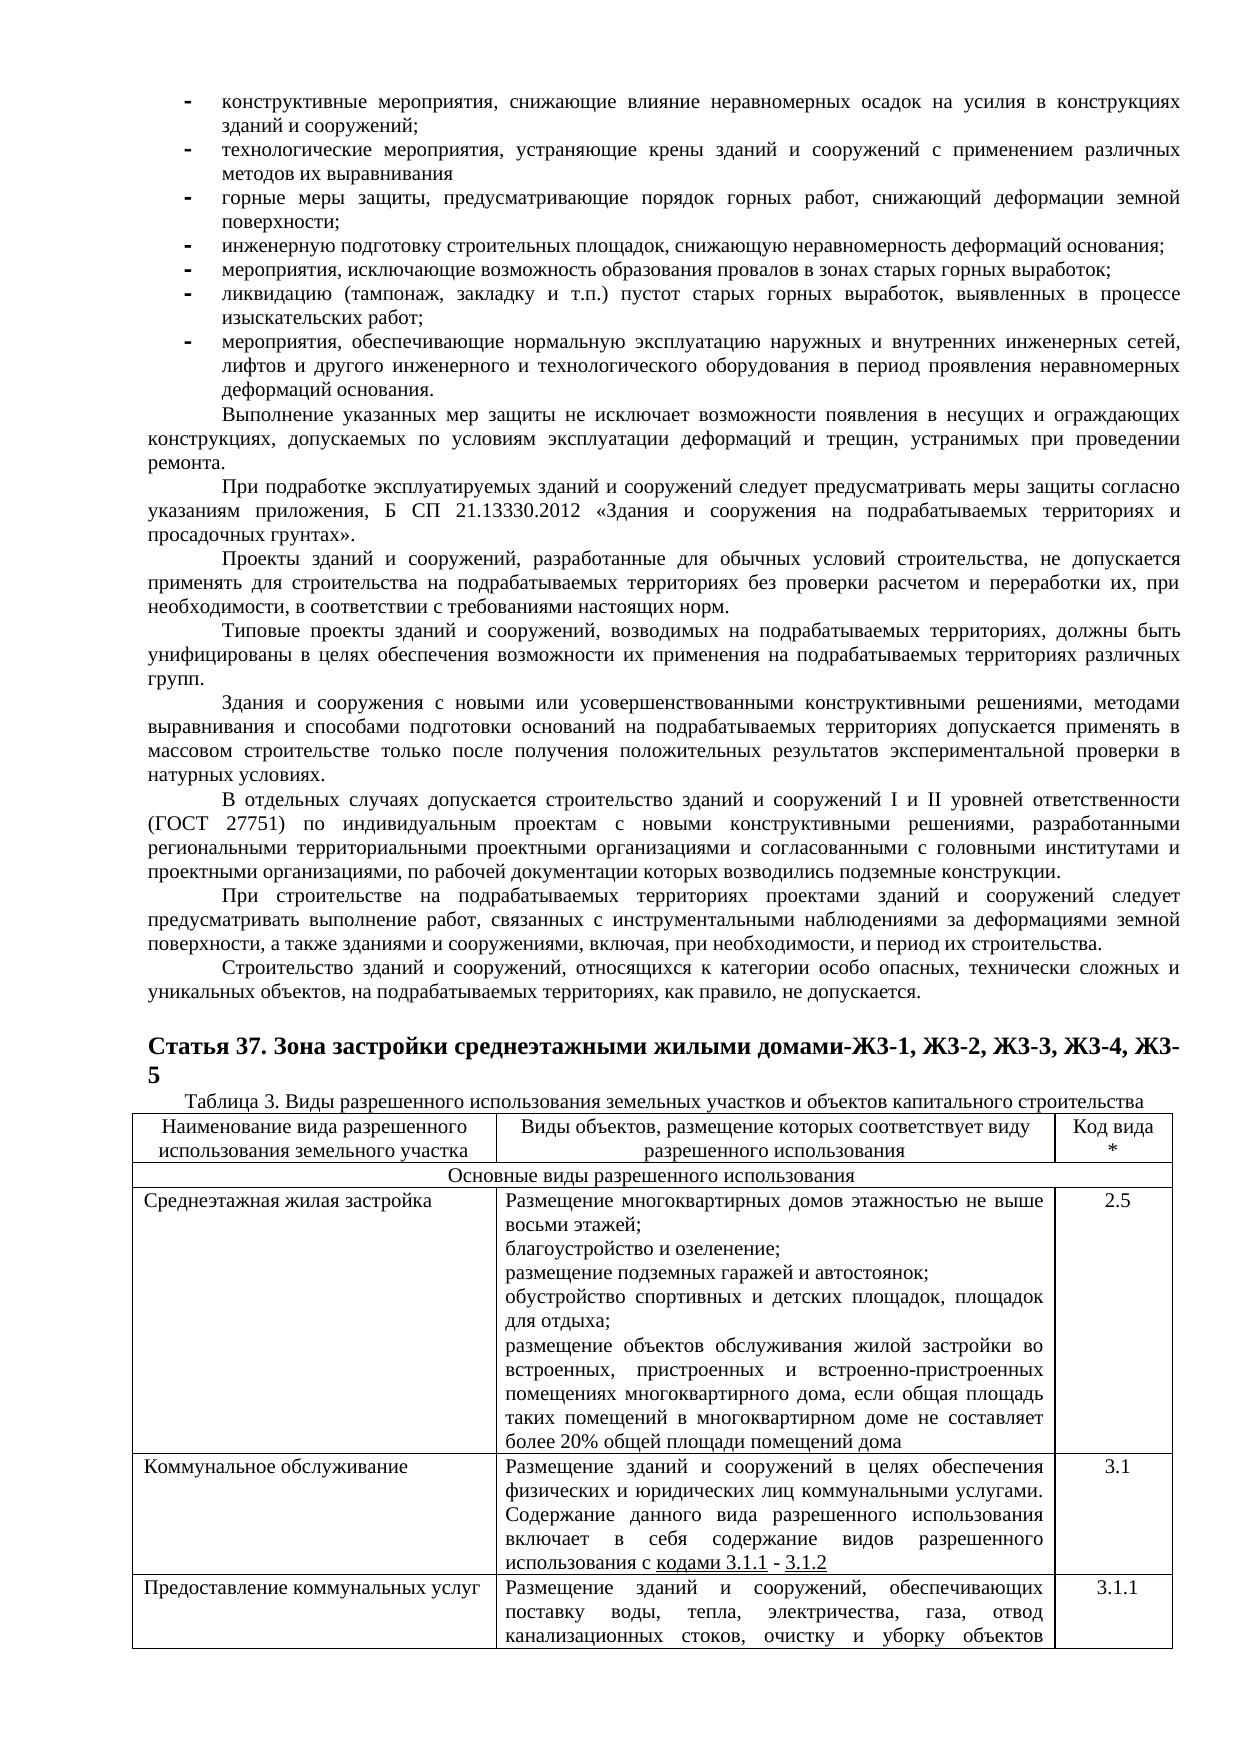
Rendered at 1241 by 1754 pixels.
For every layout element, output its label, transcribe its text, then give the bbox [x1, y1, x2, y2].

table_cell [133, 1575, 496, 1647]
list горные меры защиты, предусматривающие порядок горных работ, снижающий деформации земной поверхности; [184, 185, 1181, 233]
table_cell Коммунальное обслуживание [133, 1454, 496, 1574]
table_cell Основные виды разрешенного использования [133, 1163, 1172, 1187]
text В отдельных случаях допускается строительство зданий и сооружений I и II уровней ответственности (ГОСТ 27751) по индивидуальным проектам с новыми конструктивными решениями, разработанными региональными территориальными проектными организациями и согласованными с головными институтами и проектными организациями, по рабочей документации которых возводились подземные конструкции. [148, 786, 1181, 883]
table_cell Размещение зданий и сооружений в целях обеспечения физических и юридических лиц коммунальными услугами. Содержание данного вида разрешенного использования включает в себя содержание видов разрешенного использования с кодами 3.1.1 - 3.1.2 [497, 1454, 1054, 1574]
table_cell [497, 1575, 1054, 1647]
table_header Наименование вида разрешенного использования земельного участка [133, 1114, 496, 1162]
table_cell Среднеэтажная жилая застройка [133, 1188, 496, 1453]
list мероприятия, исключающие возможность образования провалов в зонах старых горных выработок; [184, 257, 1181, 281]
table_header Код вида * [1056, 1114, 1172, 1162]
table_cell 2.5 [1056, 1188, 1172, 1453]
subtitle Статья 37. Зона застройки среднеэтажными жилыми домами-Ж3-1, Ж3-2, Ж3-3, Ж3-4, Ж3-5 [148, 1031, 1181, 1089]
list технологические мероприятия, устраняющие крены зданий и сооружений с применением различных методов их выравнивания [184, 137, 1181, 185]
text При подработке эксплуатируемых зданий и сооружений следует предусматривать меры защиты согласно указаниям приложения, Б СП 21.13330.2012 «Здания и сооружения на подрабатываемых территориях и просадочных грунтах». [148, 474, 1181, 546]
list ликвидацию (тампонаж, закладку и т.п.) пустот старых горных выработок, выявленных в процессе изыскательских работ; [184, 281, 1181, 329]
table_header Виды объектов, размещение которых соответствует виду разрешенного использования [497, 1114, 1054, 1162]
text Проекты зданий и сооружений, разработанные для обычных условий строительства, не допускается применять для строительства на подрабатываемых территориях без проверки расчетом и переработки их, при необходимости, в соответствии с требованиями настоящих норм. [148, 546, 1181, 618]
list конструктивные мероприятия, снижающие влияние неравномерных осадок на усилия в конструкциях зданий и сооружений; [184, 89, 1181, 137]
list мероприятия, обеспечивающие нормальную эксплуатацию наружных и внутренних инженерных сетей, лифтов и другого инженерного и технологического оборудования в период проявления неравномерных деформаций основания. [184, 329, 1181, 401]
table_cell Размещение многоквартирных домов этажностью не выше восьми этажей; благоустройство и озеленение; размещение подземных гаражей и автостоянок; обустройство спортивных и детских площадок, площадок для отдыха; размещение объектов обслуживания жилой застройки во встроенных, пристроенных и встроенно-пристроенных помещениях многоквартирного дома, если общая площадь таких помещений в многоквартирном доме не составляет более 20% общей площади помещений дома [497, 1188, 1054, 1453]
table_cell 3.1 [1056, 1454, 1172, 1574]
text При строительстве на подрабатываемых территориях проектами зданий и сооружений следует предусматривать выполнение работ, связанных с инструментальными наблюдениями за деформациями земной поверхности, а также зданиями и сооружениями, включая, при необходимости, и период их строительства. [148, 883, 1181, 955]
list инженерную подготовку строительных площадок, снижающую неравномерность деформаций основания; [184, 233, 1181, 257]
text Здания и сооружения с новыми или усовершенствованными конструктивными решениями, методами выравнивания и способами подготовки оснований на подрабатываемых территориях допускается применять в массовом строительстве только после получения положительных результатов экспериментальной проверки в натурных условиях. [148, 690, 1181, 786]
text Таблица 3. Виды разрешенного использования земельных участков и объектов капитального строительства [148, 1089, 1181, 1113]
table_cell 3.1.1 [1056, 1575, 1172, 1647]
text Выполнение указанных мер защиты не исключает возможности появления в несущих и ограждающих конструкциях, допускаемых по условиям эксплуатации деформаций и трещин, устранимых при проведении ремонта. [148, 401, 1181, 474]
text Строительство зданий и сооружений, относящихся к категории особо опасных, технически сложных и уникальных объектов, на подрабатываемых территориях, как правило, не допускается. [148, 955, 1181, 1003]
text Типовые проекты зданий и сооружений, возводимых на подрабатываемых территориях, должны быть унифицированы в целях обеспечения возможности их применения на подрабатываемых территориях различных групп. [148, 618, 1181, 690]
